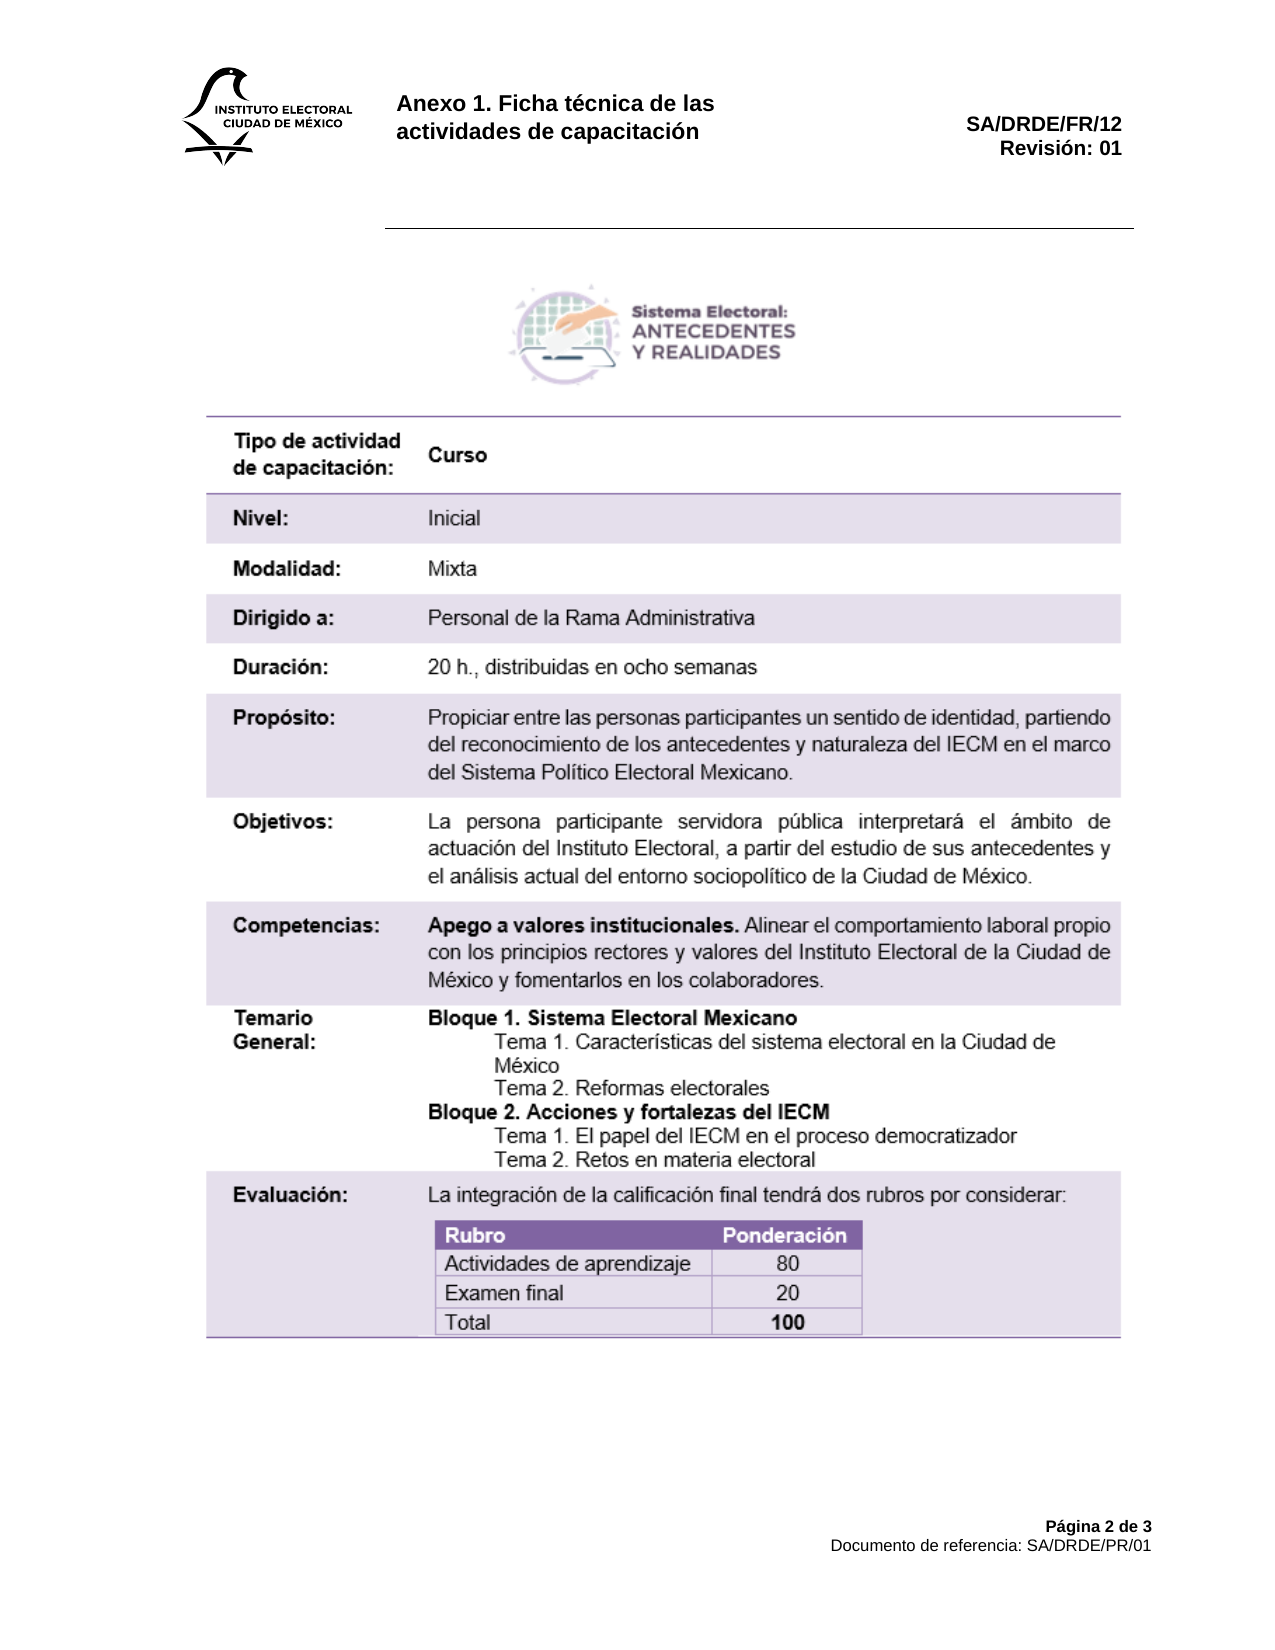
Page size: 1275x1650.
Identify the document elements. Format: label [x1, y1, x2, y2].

picture [177, 256, 1152, 1351]
picture [170, 44, 360, 191]
